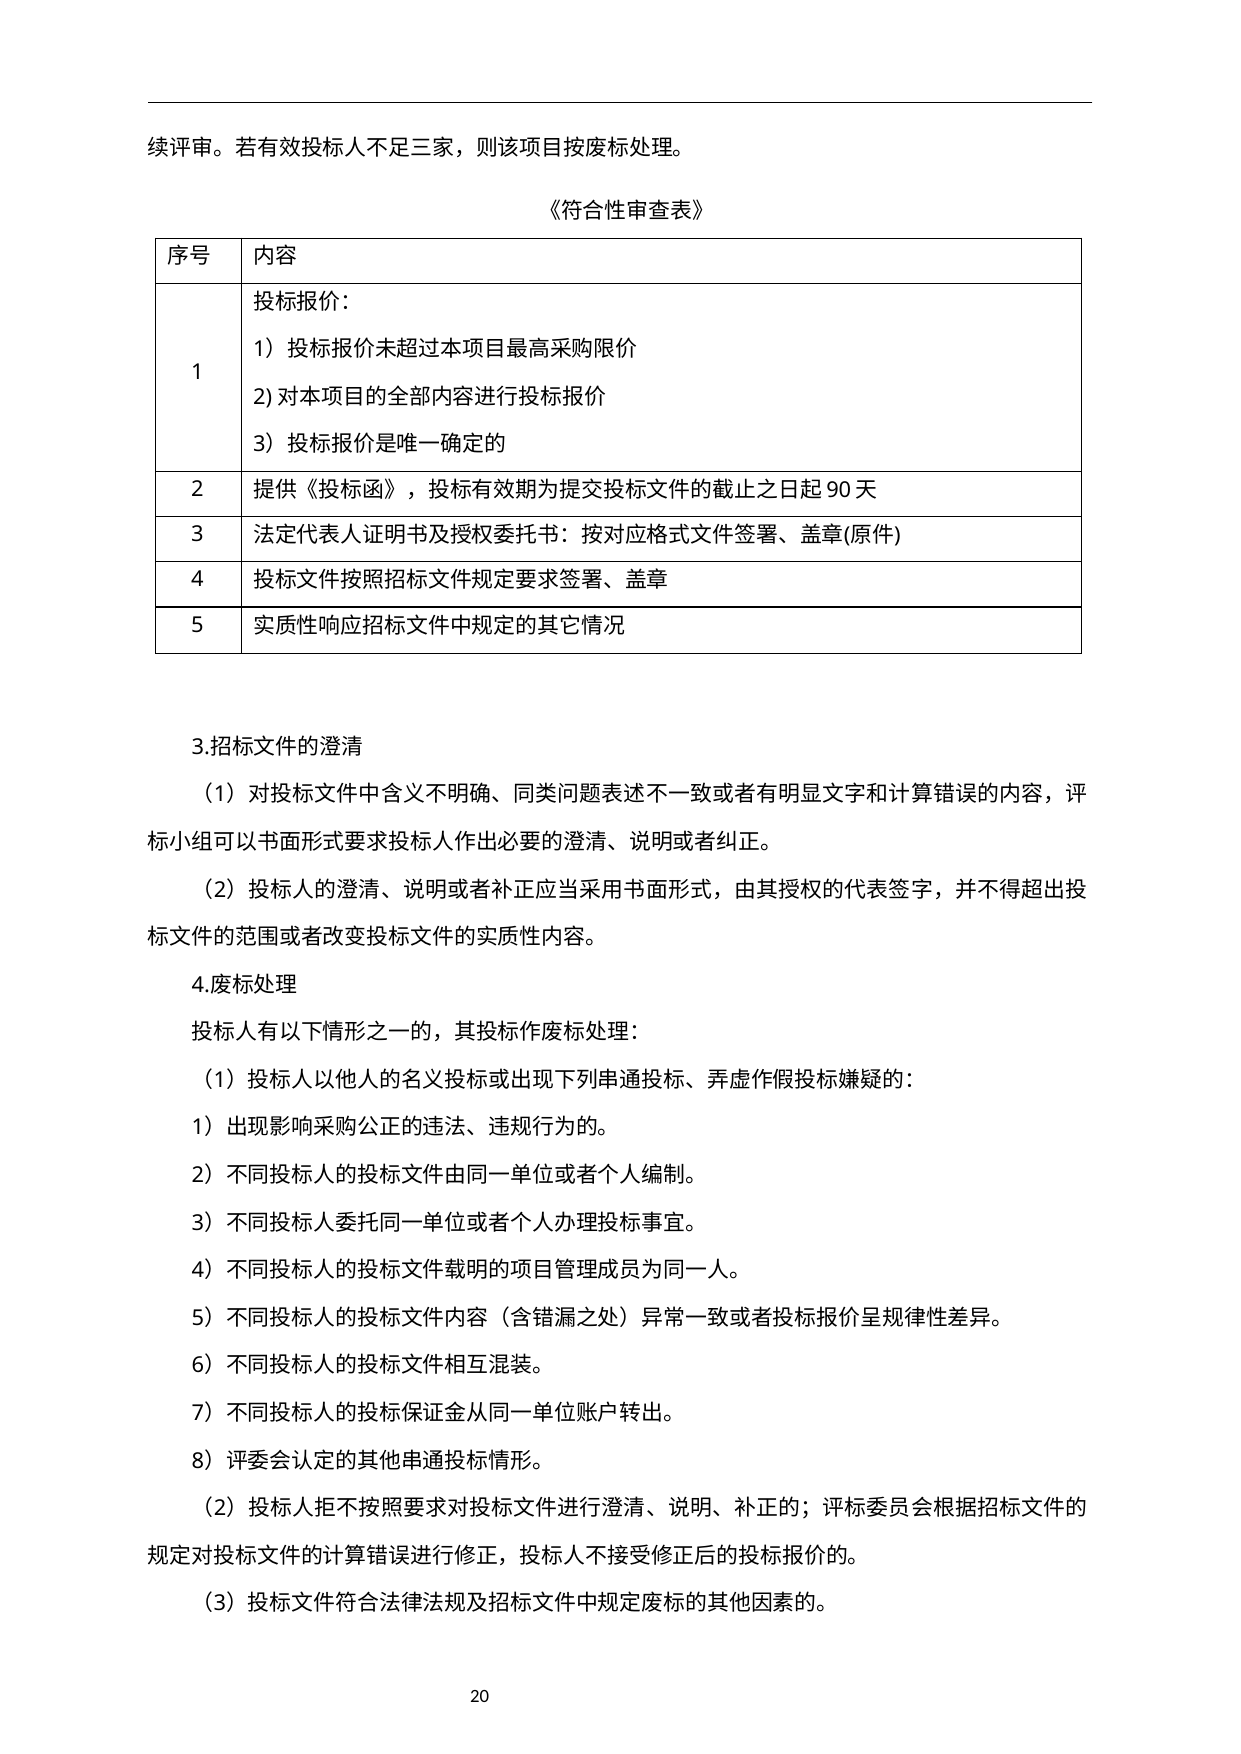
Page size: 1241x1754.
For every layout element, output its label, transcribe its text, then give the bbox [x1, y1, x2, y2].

text 4.废标处理 [148, 967, 1089, 998]
text （3）投标文件符合法律法规及招标文件中规定废标的其他因素的。 [148, 1585, 1089, 1617]
text 7）不同投标人的投标保证金从同一单位账户转出。 [148, 1395, 1089, 1427]
text 1）出现影响采购公正的违法、违规行为的。 [148, 1109, 1089, 1141]
text 2）不同投标人的投标文件由同一单位或者个人编制。 [148, 1157, 1089, 1189]
text 8）评委会认定的其他串通投标情形。 [148, 1443, 1089, 1474]
table_cell 内容 [242, 239, 1081, 283]
text 3.招标文件的澄清 [148, 729, 1089, 761]
text （2）投标人的澄清、说明或者补正应当采用书面形式，由其授权的代表签字，并不得超出投标文件的范围或者改变投标文件的实质性内容。 [148, 872, 1089, 951]
text 4）不同投标人的投标文件载明的项目管理成员为同一人。 [148, 1252, 1089, 1284]
text 6）不同投标人的投标文件相互混装。 [148, 1347, 1089, 1379]
table_cell 投标报价： 1）投标报价未超过本项目最高采购限价 2) 对本项目的全部内容进行投标报价 3）投标报价是唯一确定的 [242, 284, 1081, 471]
text （1）投标人以他人的名义投标或出现下列串通投标、弄虚作假投标嫌疑的： [148, 1062, 1089, 1093]
table_cell 提供《投标函》，投标有效期为提交投标文件的截止之日起90天 [242, 472, 1081, 516]
text 3）不同投标人委托同一单位或者个人办理投标事宜。 [148, 1204, 1089, 1236]
table_header 《符合性审查表》 [156, 193, 1082, 237]
table_cell 4 [156, 562, 241, 606]
table_cell 实质性响应招标文件中规定的其它情况 [242, 608, 1081, 652]
table_cell 法定代表人证明书及授权委托书：按对应格式文件签署、盖章(原件) [242, 517, 1081, 561]
text 续评审。若有效投标人不足三家，则该项目按废标处理。 [148, 129, 1089, 161]
text 5）不同投标人的投标文件内容（含错漏之处）异常一致或者投标报价呈规律性差异。 [148, 1300, 1089, 1332]
table_cell 1 [156, 284, 241, 471]
table_cell 5 [156, 608, 241, 652]
table_cell 序号 [156, 239, 241, 283]
text 投标人有以下情形之一的，其投标作废标处理： [148, 1014, 1089, 1046]
table_cell 2 [156, 472, 241, 516]
text （2）投标人拒不按照要求对投标文件进行澄清、说明、补正的；评标委员会根据招标文件的规定对投标文件的计算错误进行修正，投标人不接受修正后的投标报价的。 [148, 1490, 1089, 1569]
table_cell 3 [156, 517, 241, 561]
text （1）对投标文件中含义不明确、同类问题表述不一致或者有明显文字和计算错误的内容，评标小组可以书面形式要求投标人作出必要的澄清、说明或者纠正。 [148, 776, 1089, 856]
table_cell 投标文件按照招标文件规定要求签署、盖章 [242, 562, 1081, 606]
